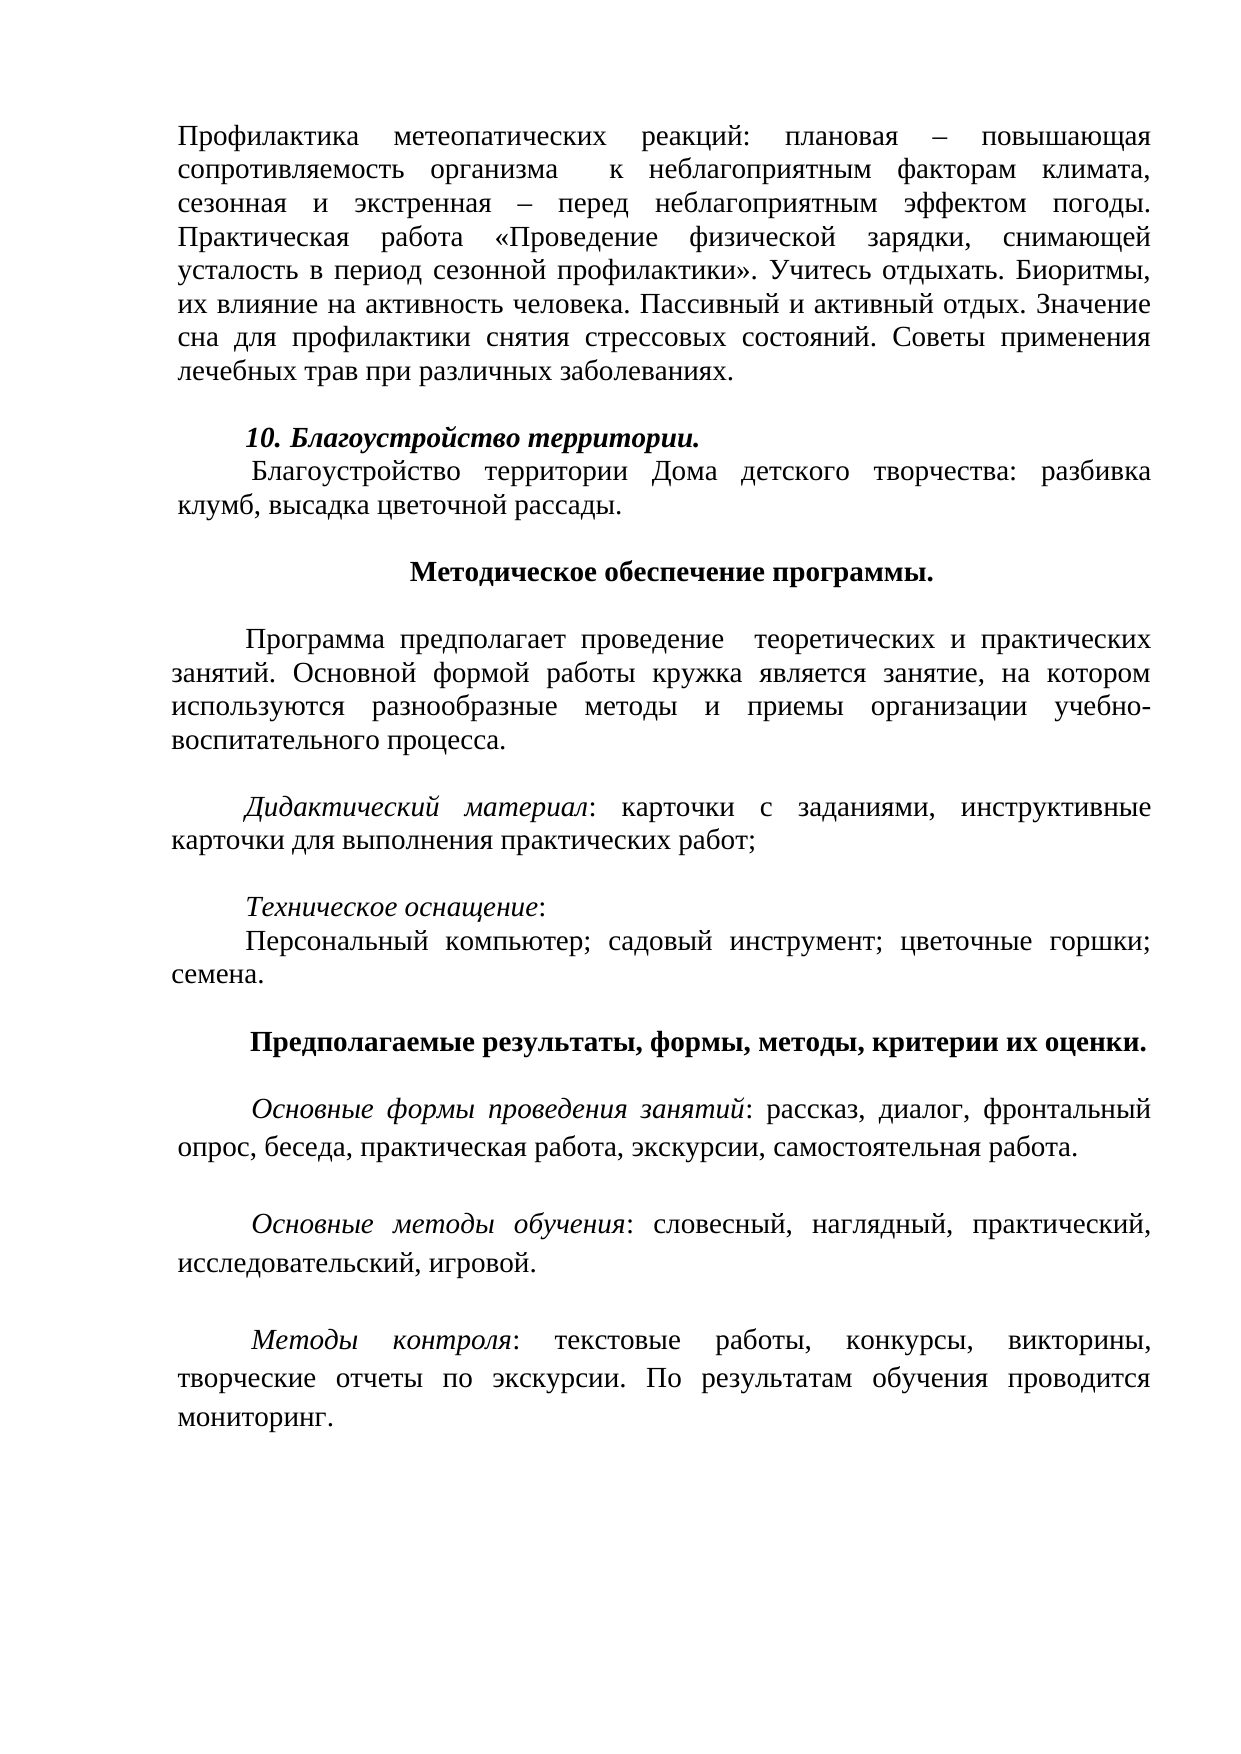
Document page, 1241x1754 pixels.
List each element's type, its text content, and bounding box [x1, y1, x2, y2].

text Программа предполагает проведение теоретических и практических занятий. Основной формой работы кружка является занятие, на котором используются разнообразные методы и приемы организации учебно-воспитательного процесса. [171, 621, 1152, 755]
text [177, 118, 1152, 386]
text Персональный компьютер; садовый инструмент; цветочные горшки; семена. [171, 923, 1152, 990]
list Благоустройство территории. [245, 420, 1152, 453]
text Методы контроля: текстовые работы, конкурсы, викторины, творческие отчеты по экскурсии. По результатам обучения проводится мониторинг. [177, 1322, 1152, 1433]
text Основные формы проведения занятий: рассказ, диалог, фронтальный опрос, беседа, практическая работа, экскурсии, самостоятельная работа. [177, 1091, 1152, 1163]
text Основные методы обучения: словесный, наглядный, практический, исследовательский, игровой. [177, 1206, 1152, 1278]
text Предполагаемые результаты, формы, методы, критерии их оценки. [171, 1024, 1152, 1057]
text Благоустройство территории Дома детского творчества: разбивка клумб, высадка цветочной рассады. [177, 453, 1152, 521]
text Методическое обеспечение программы. [177, 554, 1152, 588]
text Техническое оснащение: [171, 889, 1152, 923]
text Дидактический материал: карточки с заданиями, инструктивные карточки для выполнения практических работ; [171, 789, 1152, 856]
